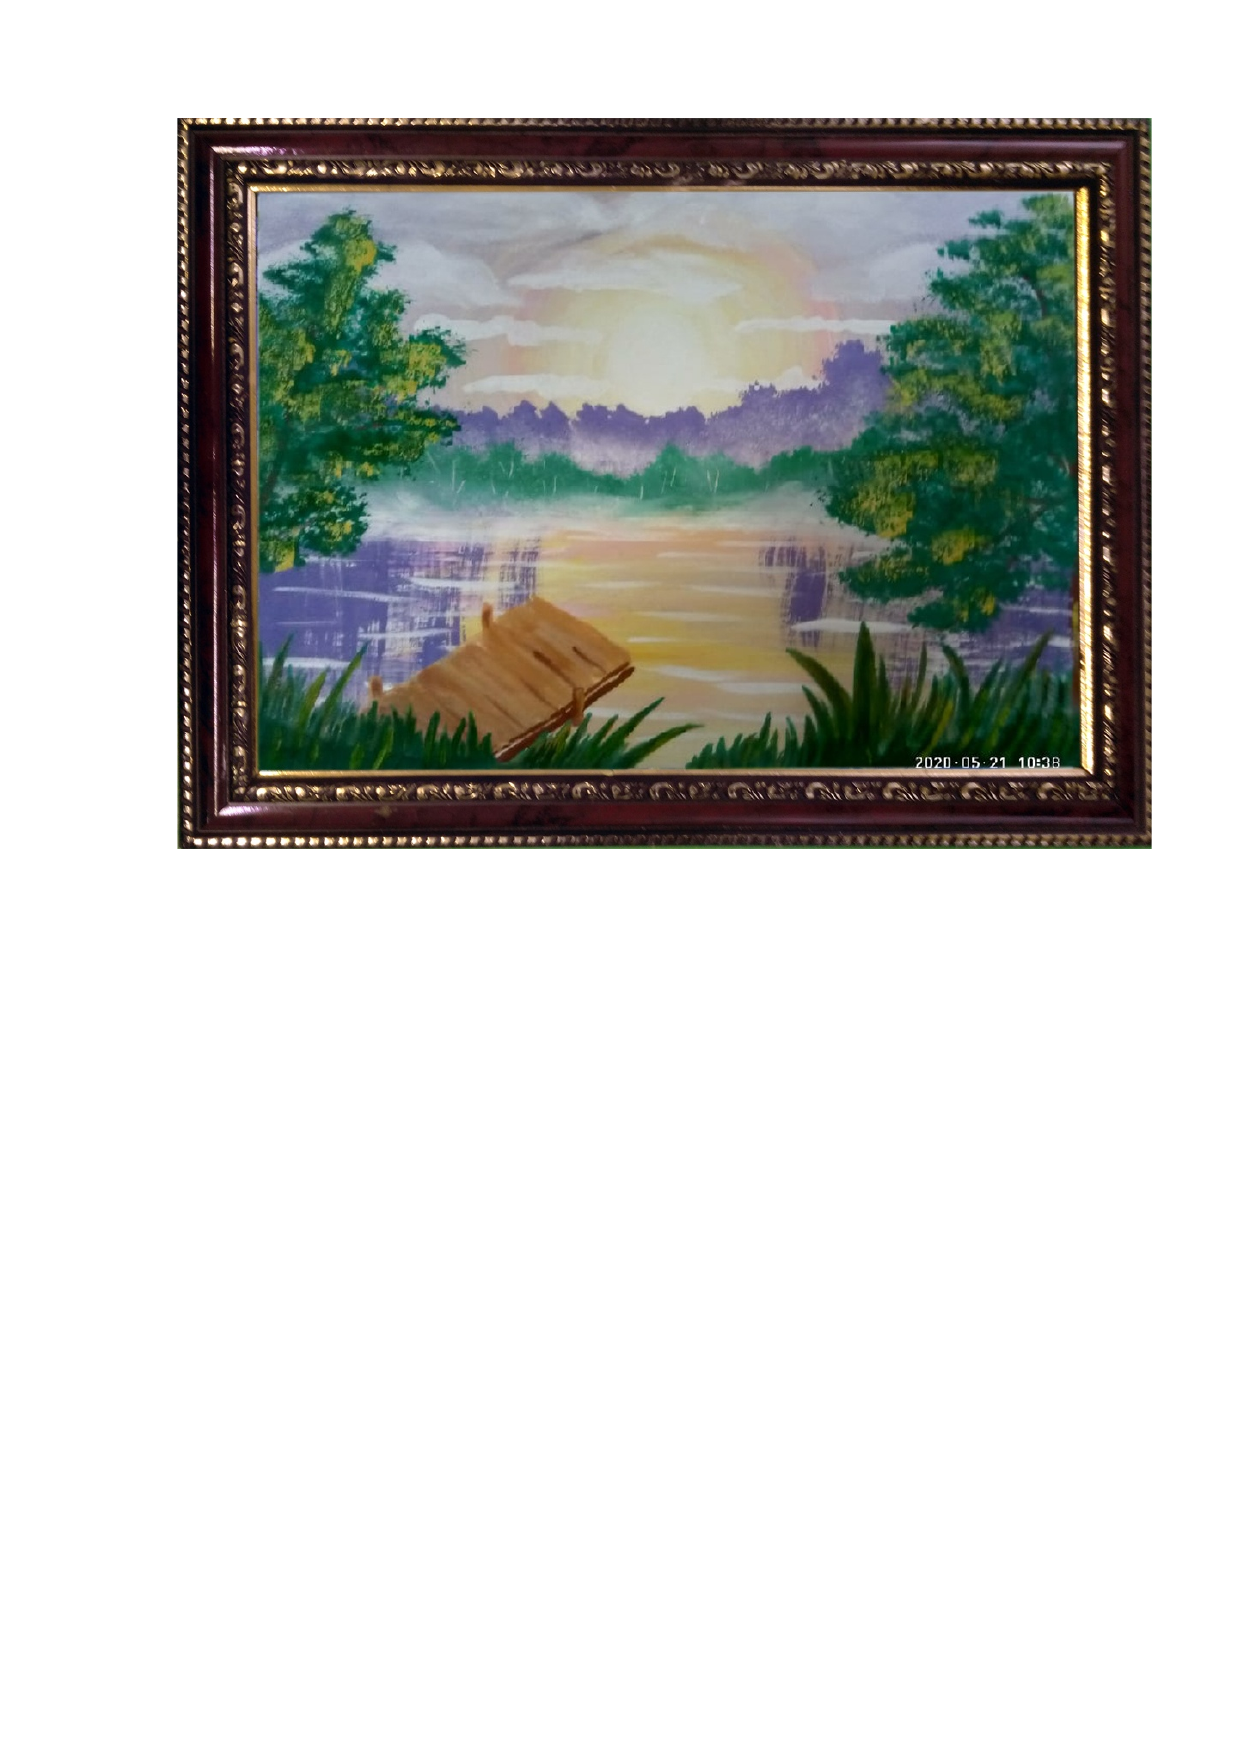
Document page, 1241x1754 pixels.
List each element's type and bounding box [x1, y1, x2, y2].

picture [177, 118, 1152, 849]
